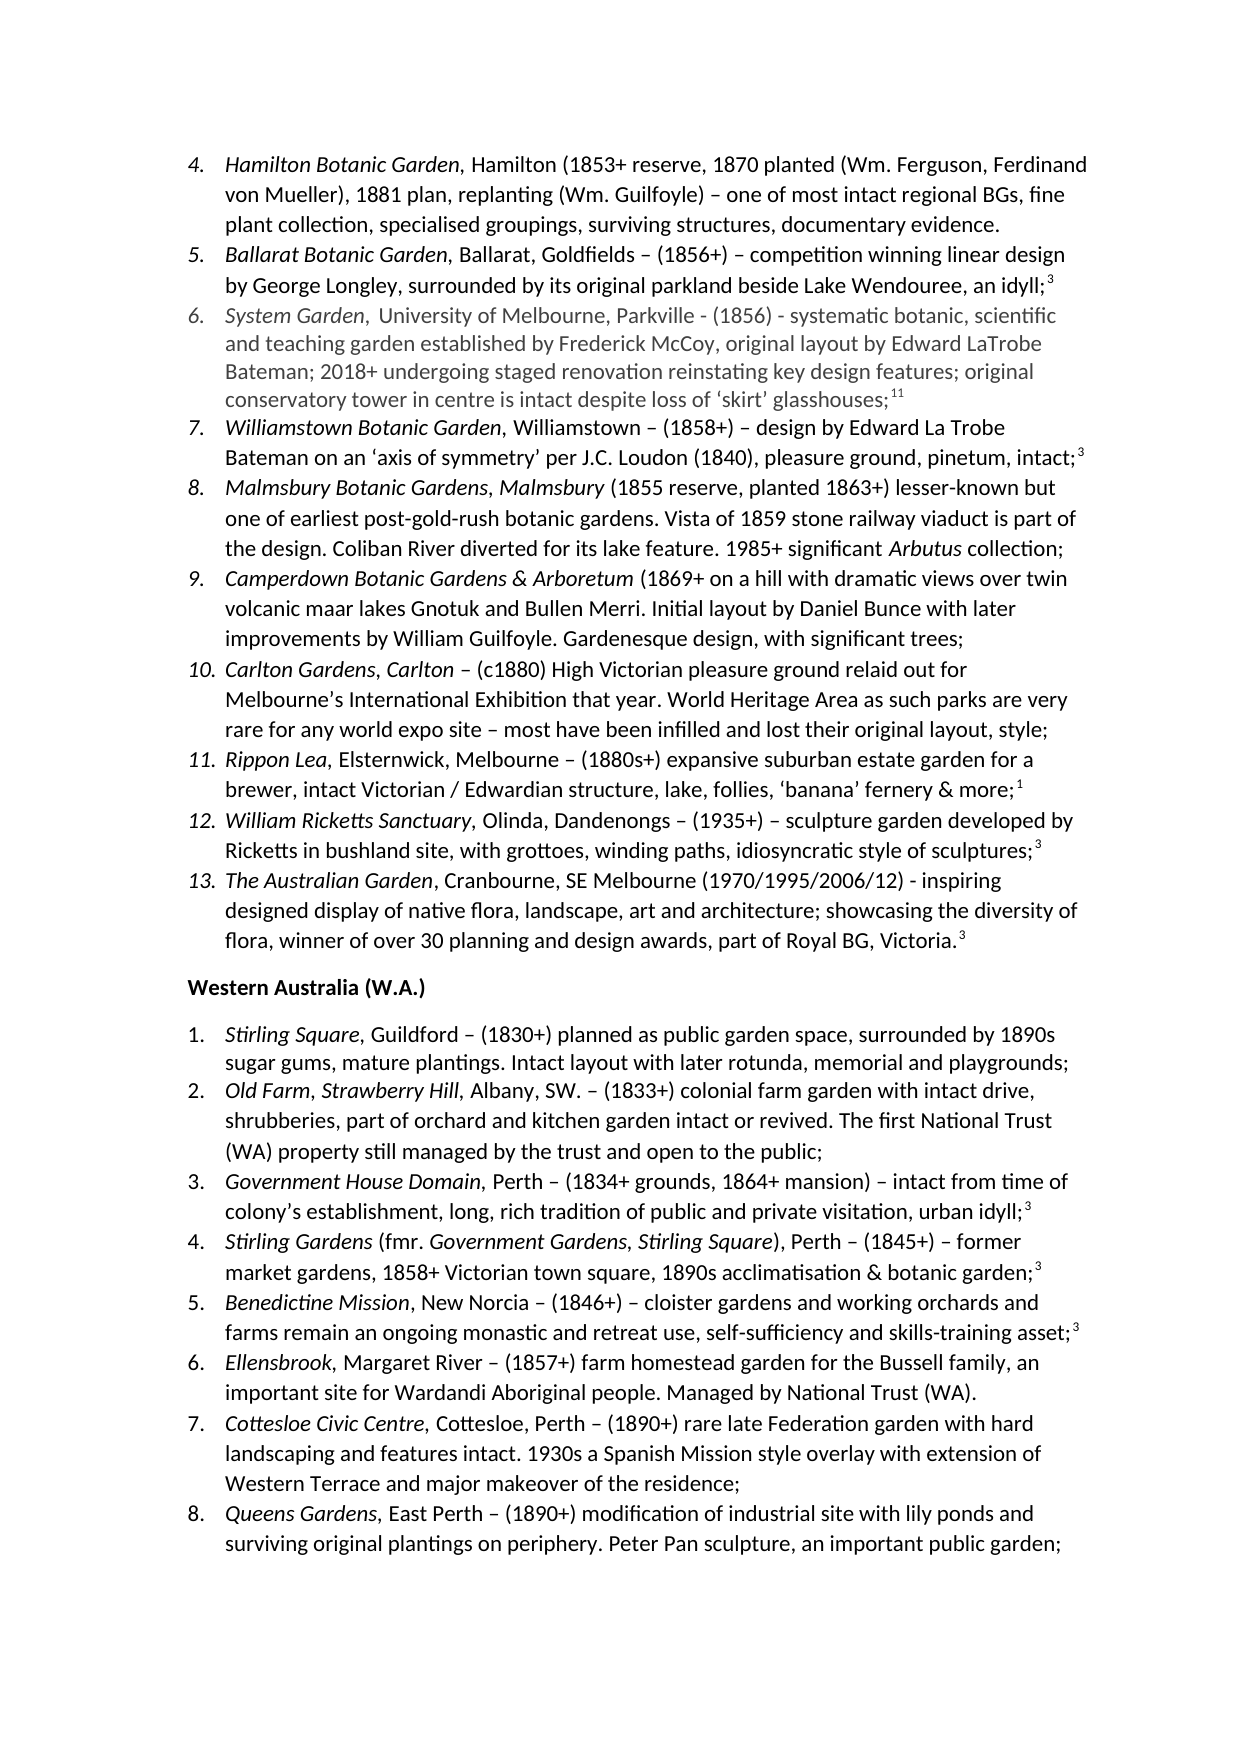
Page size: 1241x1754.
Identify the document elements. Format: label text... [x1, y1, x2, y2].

list William Ricketts Sanctuary, Olinda, Dandenongs – (1935+) – sculpture garden developed by Ricketts in bushland site, with grottoes, winding paths, idiosyncratic style of sculptures;3 [187, 806, 1090, 864]
list Queens Gardens, East Perth – (1890+) modification of industrial site with lily ponds and surviving original plantings on periphery. Peter Pan sculpture, an important public garden; [187, 1499, 1090, 1558]
list The Australian Garden, Cranbourne, SE Melbourne (1970/1995/2006/12) - inspiring designed display of native flora, landscape, art and architecture; showcasing the diversity of flora, winner of over 30 planning and design awards, part of Royal BG, Victoria.3 [187, 866, 1090, 955]
list Benedictine Mission, New Norcia – (1846+) – cloister gardens and working orchards and farms remain an ongoing monastic and retreat use, self-sufficiency and skills-training asset;3 [187, 1288, 1090, 1346]
list Cottesloe Civic Centre, Cottesloe, Perth – (1890+) rare late Federation garden with hard landscaping and features intact. 1930s a Spanish Mission style overlay with extension of Western Terrace and major makeover of the residence; [187, 1409, 1090, 1497]
list Williamstown Botanic Garden, Williamstown – (1858+) – design by Edward La Trobe Bateman on an ‘axis of symmetry’ per J.C. Loudon (1840), pleasure ground, pinetum, intact;3 [187, 413, 1090, 471]
list Camperdown Botanic Gardens & Arboretum (1869+ on a hill with dramatic views over twin volcanic maar lakes Gnotuk and Bullen Merri. Initial layout by Daniel Bunce with later improvements by William Guilfoyle. Gardenesque design, with significant trees; [187, 564, 1090, 653]
list Government House Domain, Perth – (1834+ grounds, 1864+ mansion) – intact from time of colony’s establishment, long, rich tradition of public and private visitation, urban idyll;3 [187, 1167, 1090, 1225]
list Stirling Gardens (fmr. Government Gardens, Stirling Square), Perth – (1845+) – former market gardens, 1858+ Victorian town square, 1890s acclimatisation & botanic garden;3 [187, 1227, 1090, 1286]
list Hamilton Botanic Garden, Hamilton (1853+ reserve, 1870 planted (Wm. Ferguson, Ferdinand von Mueller), 1881 plan, replanting (Wm. Guilfoyle) – one of most intact regional BGs, fine plant collection, specialised groupings, surviving structures, documentary evidence. [187, 150, 1090, 238]
list Malmsbury Botanic Gardens, Malmsbury (1855 reserve, planted 1863+) lesser-known but one of earliest post-gold-rush botanic gardens. Vista of 1859 stone railway viaduct is part of the design. Coliban River diverted for its lake feature. 1985+ significant Arbutus collection; [187, 473, 1090, 562]
list Ellensbrook, Margaret River – (1857+) farm homestead garden for the Bussell family, an important site for Wardandi Aboriginal people. Managed by National Trust (WA). [187, 1348, 1090, 1407]
list Rippon Lea, Elsternwick, Melbourne – (1880s+) expansive suburban estate garden for a brewer, intact Victorian / Edwardian structure, lake, follies, ‘banana’ fernery & more;1 [187, 745, 1090, 804]
text Western Australia (W.A.) [187, 973, 1090, 1002]
list Ballarat Botanic Garden, Ballarat, Goldfields – (1856+) – competition winning linear design by George Longley, surrounded by its original parkland beside Lake Wendouree, an idyll;3 [187, 241, 1090, 299]
list Old Farm, Strawberry Hill, Albany, SW. – (1833+) colonial farm garden with intact drive, shrubberies, part of orchard and kitchen garden intact or revived. The first National Trust (WA) property still managed by the trust and open to the public; [187, 1076, 1090, 1165]
list System Garden, University of Melbourne, Parkville - (1856) - systematic botanic, scientific and teaching garden established by Frederick McCoy, original layout by Edward LaTrobe Bateman; 2018+ undergoing staged renovation reinstating key design features; original conservatory tower in centre is intact despite loss of ‘skirt’ glasshouses;11 [187, 301, 1090, 413]
list Stirling Square, Guildford – (1830+) planned as public garden space, surrounded by 1890s sugar gums, mature plantings. Intact layout with later rotunda, memorial and playgrounds; [187, 1020, 1090, 1076]
list Carlton Gardens, Carlton – (c1880) High Victorian pleasure ground relaid out for Melbourne’s International Exhibition that year. World Heritage Area as such parks are very rare for any world expo site – most have been infilled and lost their original layout, style; [187, 655, 1090, 743]
